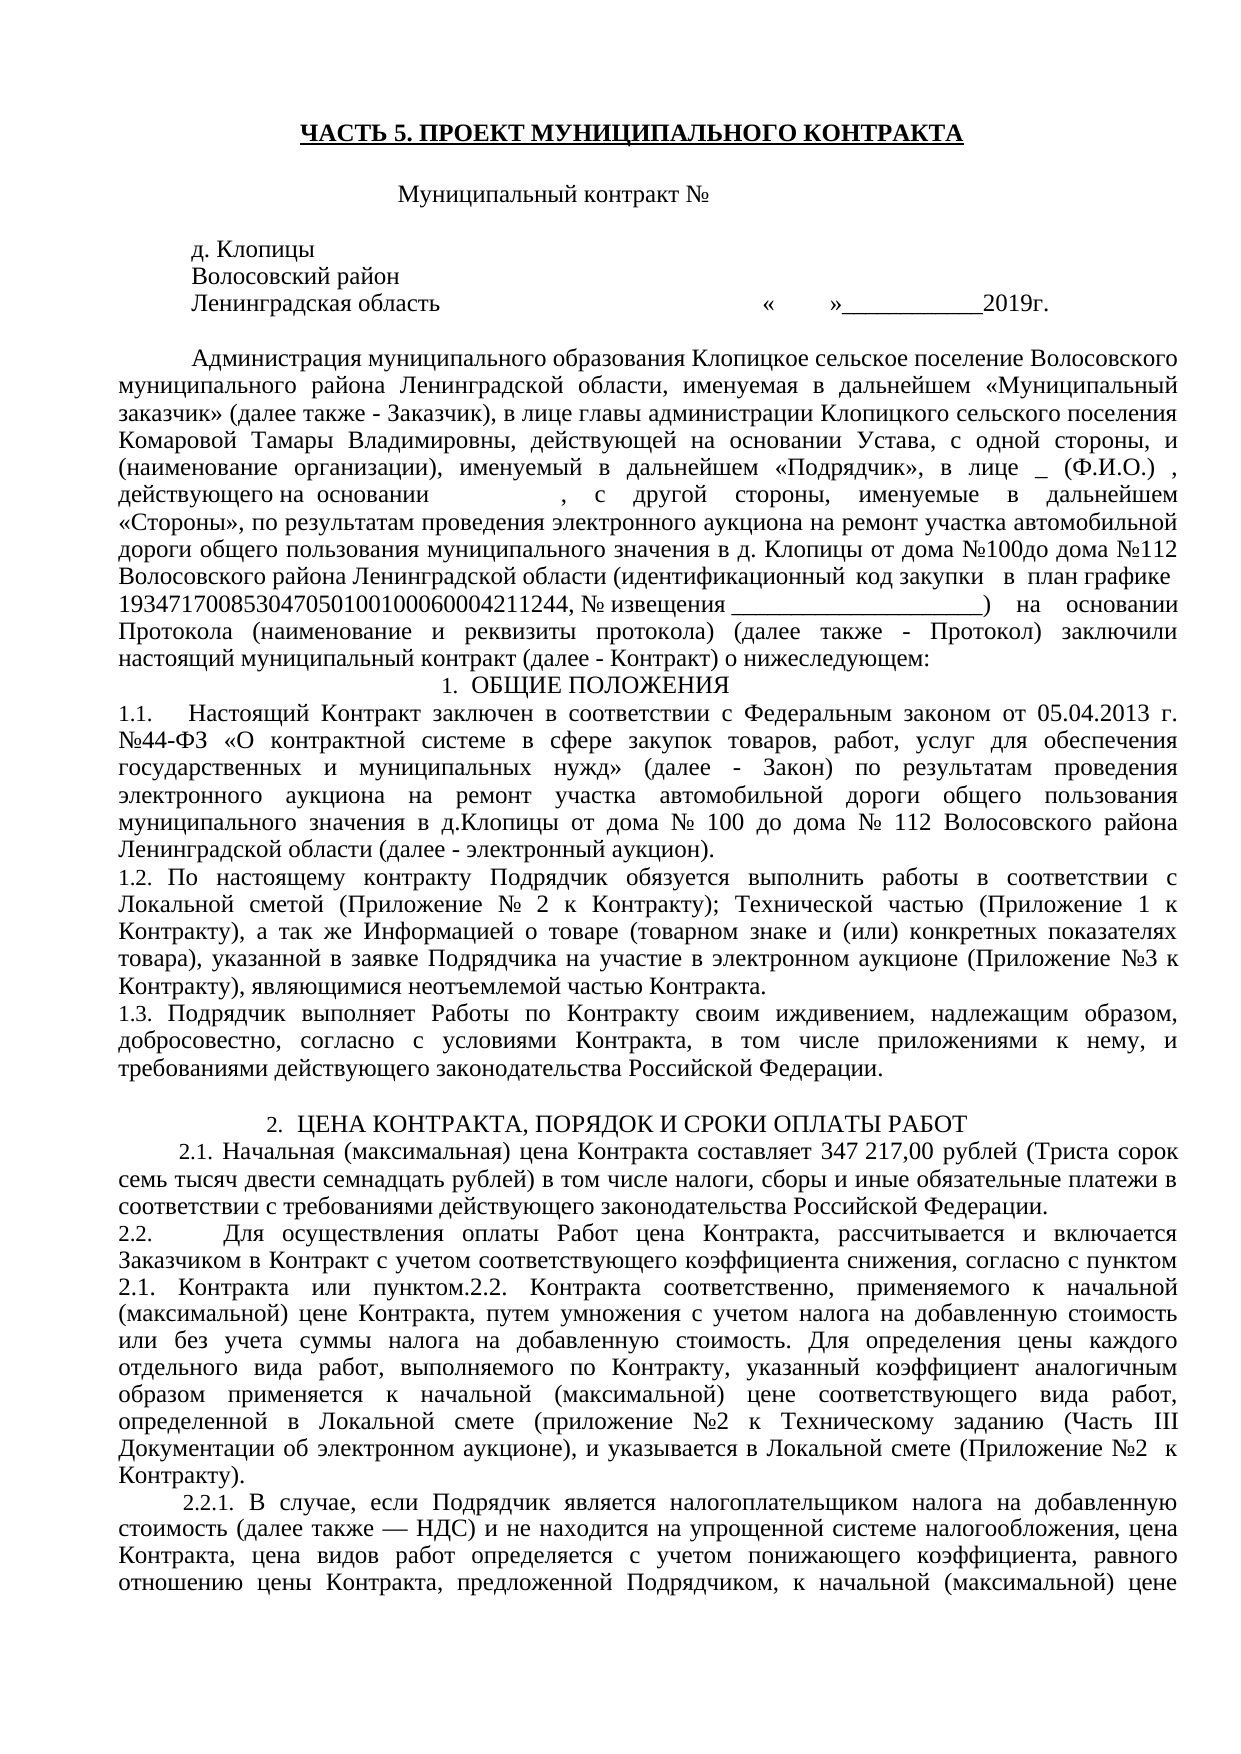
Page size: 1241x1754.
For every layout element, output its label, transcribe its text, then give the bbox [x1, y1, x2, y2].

text д. Клопицы [191, 235, 514, 263]
text 193471700853047050100100060004211244, № извещения ) на основании Протокола (наименование и реквизиты протокола) (далее также - Протокол) заключили настоящий муниципальный контракт (далее - Контракт) о нижеследующем: [118, 590, 1179, 672]
list ЦЕНА КОНТРАКТА, ПОРЯДОК И СРОКИ ОПЛАТЫ РАБОТ [266, 1111, 1179, 1138]
list Для осуществления оплаты Работ цена Контракта, рассчитывается и включается Заказчиком в Контракт с учетом соответствующего коэффициента снижения, согласно с пунктом 2.1. Контракта или пунктом.2.2. Контракта соответственно, применяемого к начальной (максимальной) цене Контракта, путем умножения с учетом налога на добавленную стоимость или без учета суммы налога на добавленную стоимость. Для определения цены каждого отдельного вида работ, выполняемого по Контракту, указанный коэффициент аналогичным образом применяется к начальной (максимальной) цене соответствующего вида работ, определенной в Локальной смете (приложение №2 к Техническому заданию (Часть III Документации об электронном аукционе), и указывается в Локальной смете (Приложение №2 к Контракту). [118, 1220, 1179, 1488]
list Подрядчик выполняет Работы по Контракту своим иждивением, надлежащим образом, добросовестно, согласно с условиями Контракта, в том числе приложениями к нему, и требованиями действующего законодательства Российской Федерации. [118, 999, 1179, 1081]
text Администрация муниципального образования Клопицкое сельское поселение Волосовского муниципального района Ленинградской области, именуемая в дальнейшем «Муниципальный заказчик» (далее также - Заказчик), в лице главы администрации Клопицкого сельского поселения Комаровой Тамары Владимировны, действующей на основании Устава, с одной стороны, и (наименование организации), именуемый в дальнейшем «Подрядчик», в лице _ (Ф.И.О.) , действующего на основании , с другой стороны, именуемые в дальнейшем «Стороны», по результатам проведения электронного аукциона на ремонт участка автомобильной дороги общего пользования муниципального значения в д. Клопицы от дома №100до дома №112 Волосовского района Ленинградской области (идентификационный код закупки в план графике [118, 344, 1179, 590]
list ОБЩИЕ ПОЛОЖЕНИЯ [441, 672, 1179, 699]
list По настоящему контракту Подрядчик обязуется выполнить работы в соответствии с Локальной сметой (Приложение № 2 к Контракту); Технической частью (Приложение 1 к Контракту), а так же Информацией о товаре (товарном знаке и (или) конкретных показателях товара), указанной в заявке Подрядчика на участие в электронном аукционе (Приложение №3 к Контракту), являющимися неотъемлемой частью Контракта. [118, 863, 1179, 999]
text ЧАСТЬ 5. ПРОЕКТ МУНИЦИПАЛЬНОГО КОНТРАКТА [118, 120, 1145, 147]
text Муниципальный контракт № [397, 179, 1179, 208]
list Настоящий Контракт заключен в соответствии с Федеральным законом от 05.04.2013 г. №44-ФЗ «О контрактной системе в сфере закупок товаров, работ, услуг для обеспечения государственных и муниципальных нужд» (далее - Закон) по результатам проведения электронного аукциона на ремонт участка автомобильной дороги общего пользования муниципального значения в д.Клопицы от дома № 100 до дома № 112 Волосовского района Ленинградской области (далее - электронный аукцион). [118, 699, 1179, 863]
text Волосовский район [191, 263, 514, 290]
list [118, 1488, 1179, 1596]
list Начальная (максимальная) цена Контракта составляет 347 217,00 рублей (Триста сорок семь тысяч двести семнадцать рублей) в том числе налоги, сборы и иные обязательные платежи в соответствии с требованиями действующего законодательства Российской Федерации. [118, 1138, 1179, 1220]
text Ленинградская область « » 2019г. [118, 290, 1179, 317]
